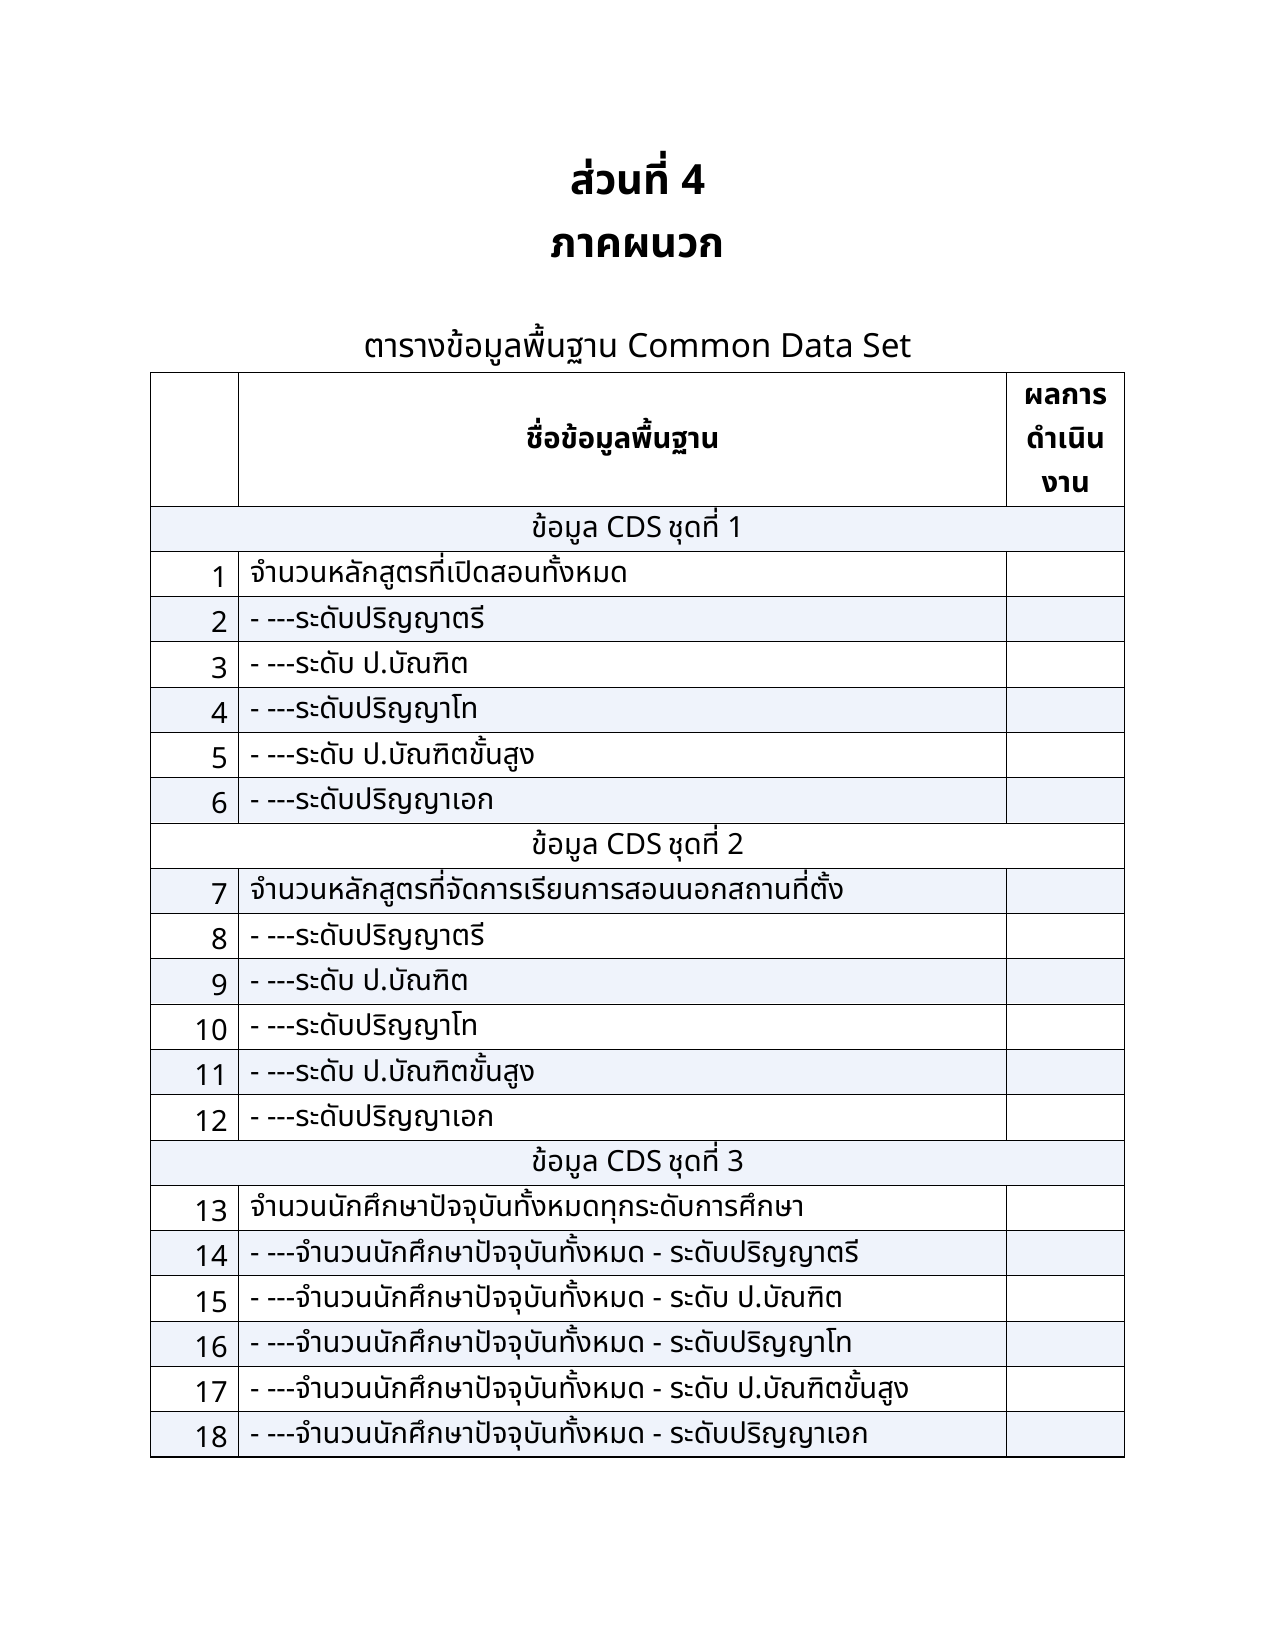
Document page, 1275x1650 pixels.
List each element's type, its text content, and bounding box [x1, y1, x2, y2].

table_cell ข้อมูล CDSชุดที่ 1 [151, 507, 1124, 551]
table_cell - ---ระดับปริญญาเอก [239, 1095, 1006, 1139]
table_cell [1007, 869, 1124, 913]
table_cell 18 [151, 1412, 238, 1456]
table_cell [1007, 1186, 1124, 1230]
table_cell 10 [151, 1005, 238, 1049]
table_cell 9 [151, 959, 238, 1003]
table_cell [1007, 959, 1124, 1003]
table_cell 11 [151, 1050, 238, 1094]
table_cell - ---ระดับปริญญาตรี [239, 914, 1006, 958]
table_cell - ---ระดับ ป.บัณฑิตขั้นสูง [239, 733, 1006, 777]
table_cell ข้อมูล CDSชุดที่ 3 [151, 1141, 1124, 1185]
table_cell 3 [151, 642, 238, 687]
table_cell [1007, 778, 1124, 822]
table_cell - ---จำนวนนักศึกษาปัจจุบันทั้งหมด - ระดับปริญญาตรี [239, 1231, 1006, 1275]
table_cell - ---จำนวนนักศึกษาปัจจุบันทั้งหมด - ระดับปริญญาเอก [239, 1412, 1006, 1456]
table_cell 7 [151, 869, 238, 913]
table_cell 12 [151, 1095, 238, 1139]
table_cell [1007, 733, 1124, 777]
table_cell 1 [151, 552, 238, 596]
table_header ผลการดำเนินงาน [1007, 373, 1124, 506]
table_cell - ---ระดับปริญญาเอก [239, 778, 1006, 822]
table_cell [1007, 1231, 1124, 1275]
table_cell 15 [151, 1276, 238, 1321]
table_cell - ---ระดับ ป.บัณฑิต [239, 642, 1006, 687]
table_cell - ---ระดับปริญญาโท [239, 688, 1006, 732]
table_cell - ---ระดับปริญญาโท [239, 1005, 1006, 1049]
table_cell [1007, 1276, 1124, 1321]
table_cell - ---ระดับ ป.บัณฑิต [239, 959, 1006, 1003]
table_cell - ---จำนวนนักศึกษาปัจจุบันทั้งหมด - ระดับ ป.บัณฑิตขั้นสูง [239, 1367, 1006, 1411]
table_cell 17 [151, 1367, 238, 1411]
table_cell [1007, 1005, 1124, 1049]
table_cell 8 [151, 914, 238, 958]
table_cell 14 [151, 1231, 238, 1275]
text ตารางข้อมูลพื้นฐาน Common Data Set [150, 322, 1125, 372]
table_cell จำนวนหลักสูตรที่จัดการเรียนการสอนนอกสถานที่ตั้ง [239, 869, 1006, 913]
table_cell - ---ระดับปริญญาตรี [239, 597, 1006, 641]
table_cell 13 [151, 1186, 238, 1230]
table_cell ข้อมูล CDSชุดที่ 2 [151, 824, 1124, 868]
table_cell [1007, 1322, 1124, 1366]
table_cell จำนวนนักศึกษาปัจจุบันทั้งหมดทุกระดับการศึกษา [239, 1186, 1006, 1230]
table_cell 16 [151, 1322, 238, 1366]
table_header ชื่อข้อมูลพื้นฐาน [239, 373, 1006, 506]
table_header [151, 373, 238, 506]
table_cell [1007, 688, 1124, 732]
table_cell 4 [151, 688, 238, 732]
table_cell [1007, 552, 1124, 596]
table_cell - ---จำนวนนักศึกษาปัจจุบันทั้งหมด - ระดับปริญญาโท [239, 1322, 1006, 1366]
table_cell [1007, 1050, 1124, 1094]
table_cell 6 [151, 778, 238, 822]
table_cell [1007, 914, 1124, 958]
table_cell [1007, 597, 1124, 641]
table_cell จำนวนหลักสูตรที่เปิดสอนทั้งหมด [239, 552, 1006, 596]
table_cell [1007, 1412, 1124, 1456]
text ส่วนที่ 4 [150, 150, 1125, 213]
table_cell [1007, 642, 1124, 687]
table_cell 2 [151, 597, 238, 641]
text ภาคผนวก [150, 213, 1125, 276]
table_cell - ---ระดับ ป.บัณฑิตขั้นสูง [239, 1050, 1006, 1094]
table_cell [1007, 1095, 1124, 1139]
table_cell [1007, 1367, 1124, 1411]
table_cell - ---จำนวนนักศึกษาปัจจุบันทั้งหมด - ระดับ ป.บัณฑิต [239, 1276, 1006, 1321]
table_cell 5 [151, 733, 238, 777]
